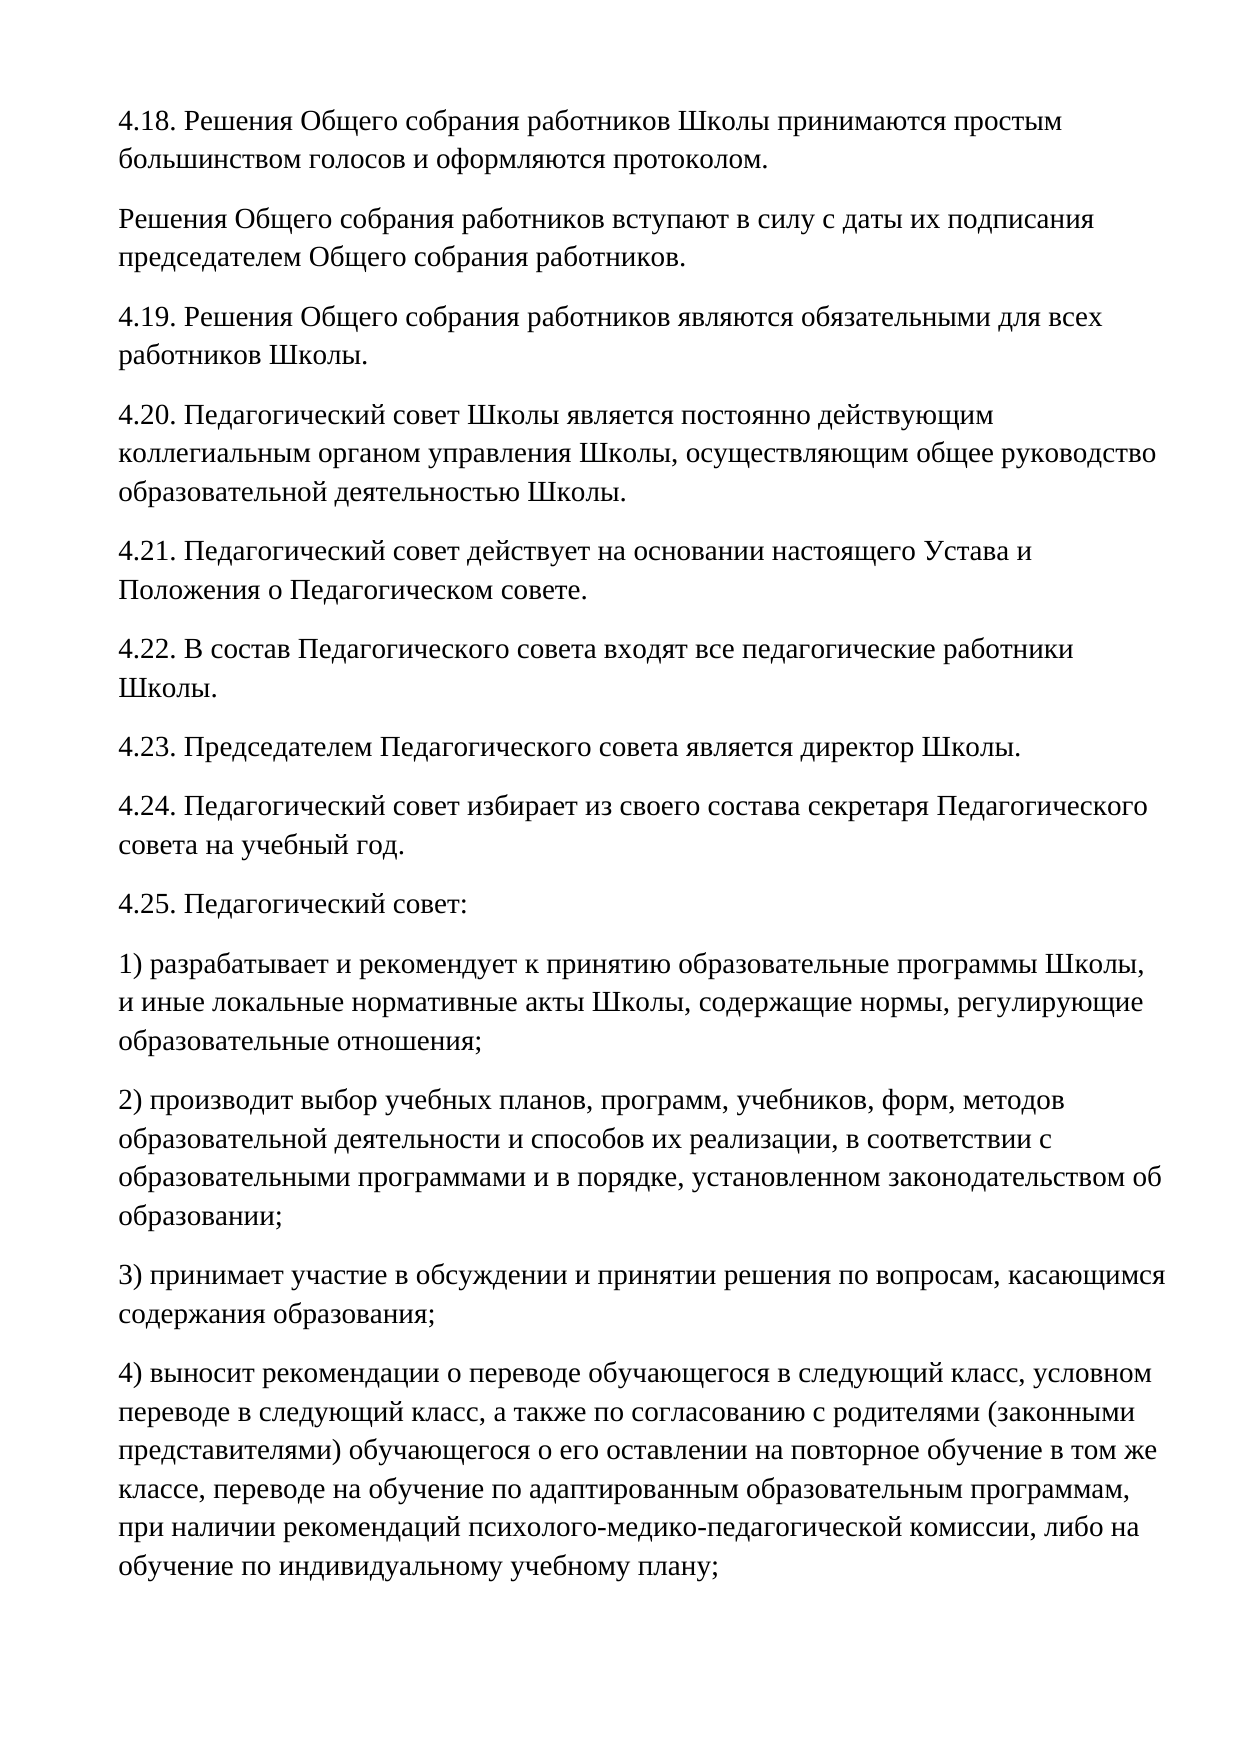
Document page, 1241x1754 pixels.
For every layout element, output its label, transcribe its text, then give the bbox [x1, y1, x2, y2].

text 1) разрабатывает и рекомендует к принятию образовательные программы Школы, и иные локальные нормативные акты Школы, содержащие нормы, регулирующие образовательные отношения; [118, 946, 1167, 1056]
text 3) принимает участие в обсуждении и принятии решения по вопросам, касающимся содержания образования; [118, 1257, 1167, 1329]
text 4) выносит рекомендации о переводе обучающегося в следующий класс, условном переводе в следующий класс, а также по согласованию с родителями (законными представителями) обучающегося о его оставлении на повторное обучение в том же классе, переводе на обучение по адаптированным образовательным программам, при наличии рекомендаций психолого-медико-педагогической комиссии, либо на обучение по индивидуальному учебному плану; [118, 1355, 1167, 1581]
text Решения Общего собрания работников вступают в силу с даты их подписания председателем Общего собрания работников. [118, 201, 1167, 273]
text 4.21. Педагогический совет действует на основании настоящего Устава и Положения о Педагогическом совете. [118, 533, 1167, 605]
text 4.24. Педагогический совет избирает из своего состава секретаря Педагогического совета на учебный год. [118, 788, 1167, 861]
text 4.23. Председателем Педагогического совета является директор Школы. [118, 729, 1167, 763]
text 4.20. Педагогический совет Школы является постоянно действующим коллегиальным органом управления Школы, осуществляющим общее руководство образовательной деятельностью Школы. [118, 397, 1167, 507]
text 4.18. Решения Общего собрания работников Школы принимаются простым большинством голосов и оформляются протоколом. [118, 103, 1167, 175]
text 4.22. В состав Педагогического совета входят все педагогические работники Школы. [118, 631, 1167, 703]
text 4.25. Педагогический совет: [118, 886, 1167, 920]
text 4.19. Решения Общего собрания работников являются обязательными для всех работников Школы. [118, 299, 1167, 371]
text 2) производит выбор учебных планов, программ, учебников, форм, методов образовательной деятельности и способов их реализации, в соответствии с образовательными программами и в порядке, установленном законодательством об образовании; [118, 1082, 1167, 1231]
